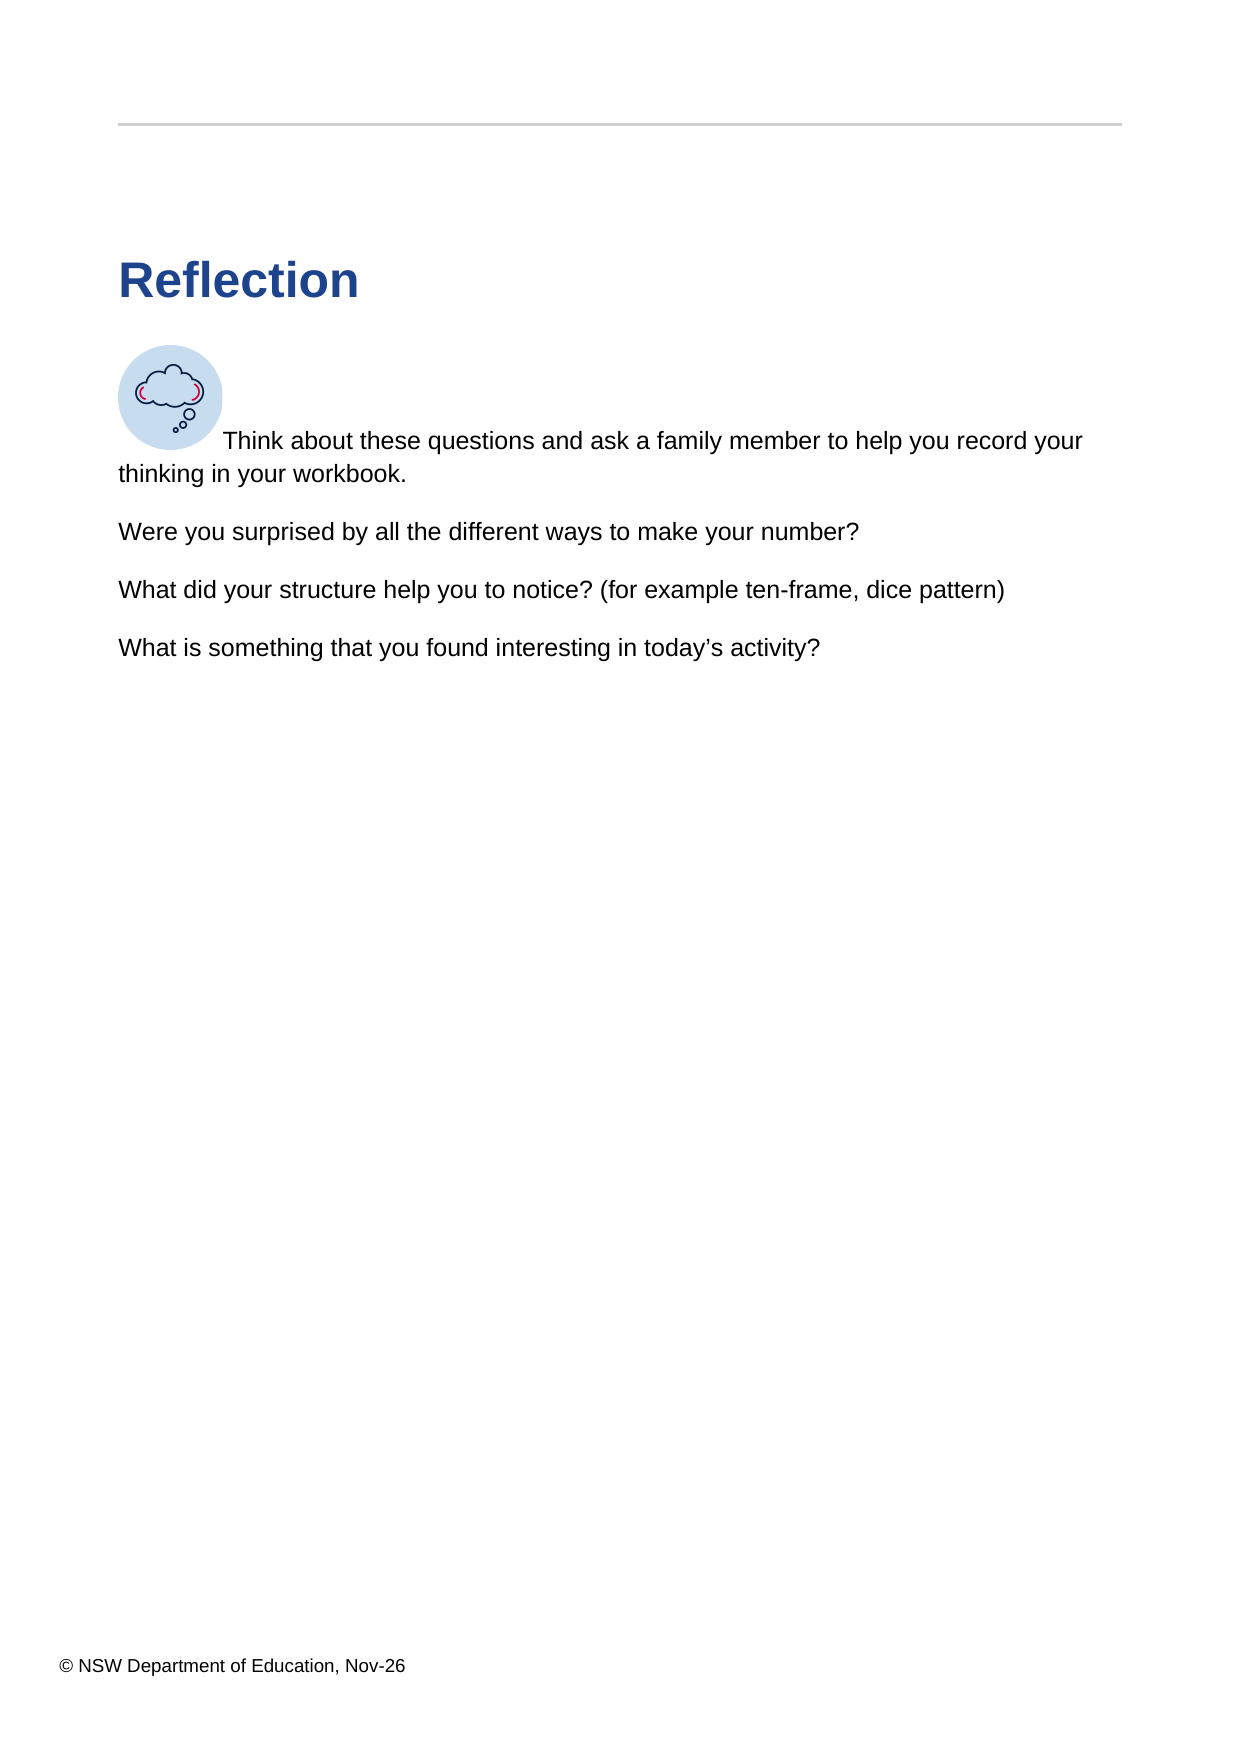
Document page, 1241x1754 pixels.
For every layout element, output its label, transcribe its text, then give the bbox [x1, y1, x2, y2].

text What did your structure help you to notice? (for example ten-frame, dice pattern) [118, 575, 1122, 604]
subtitle Reflection [118, 250, 1122, 307]
text Were you surprised by all the different ways to make your number? [118, 517, 1122, 546]
text Think about these questions and ask a family member to help you record your thinking in your workbook. [118, 345, 1122, 488]
picture [118, 345, 223, 450]
text What is something that you found interesting in today’s activity? [118, 633, 1122, 662]
